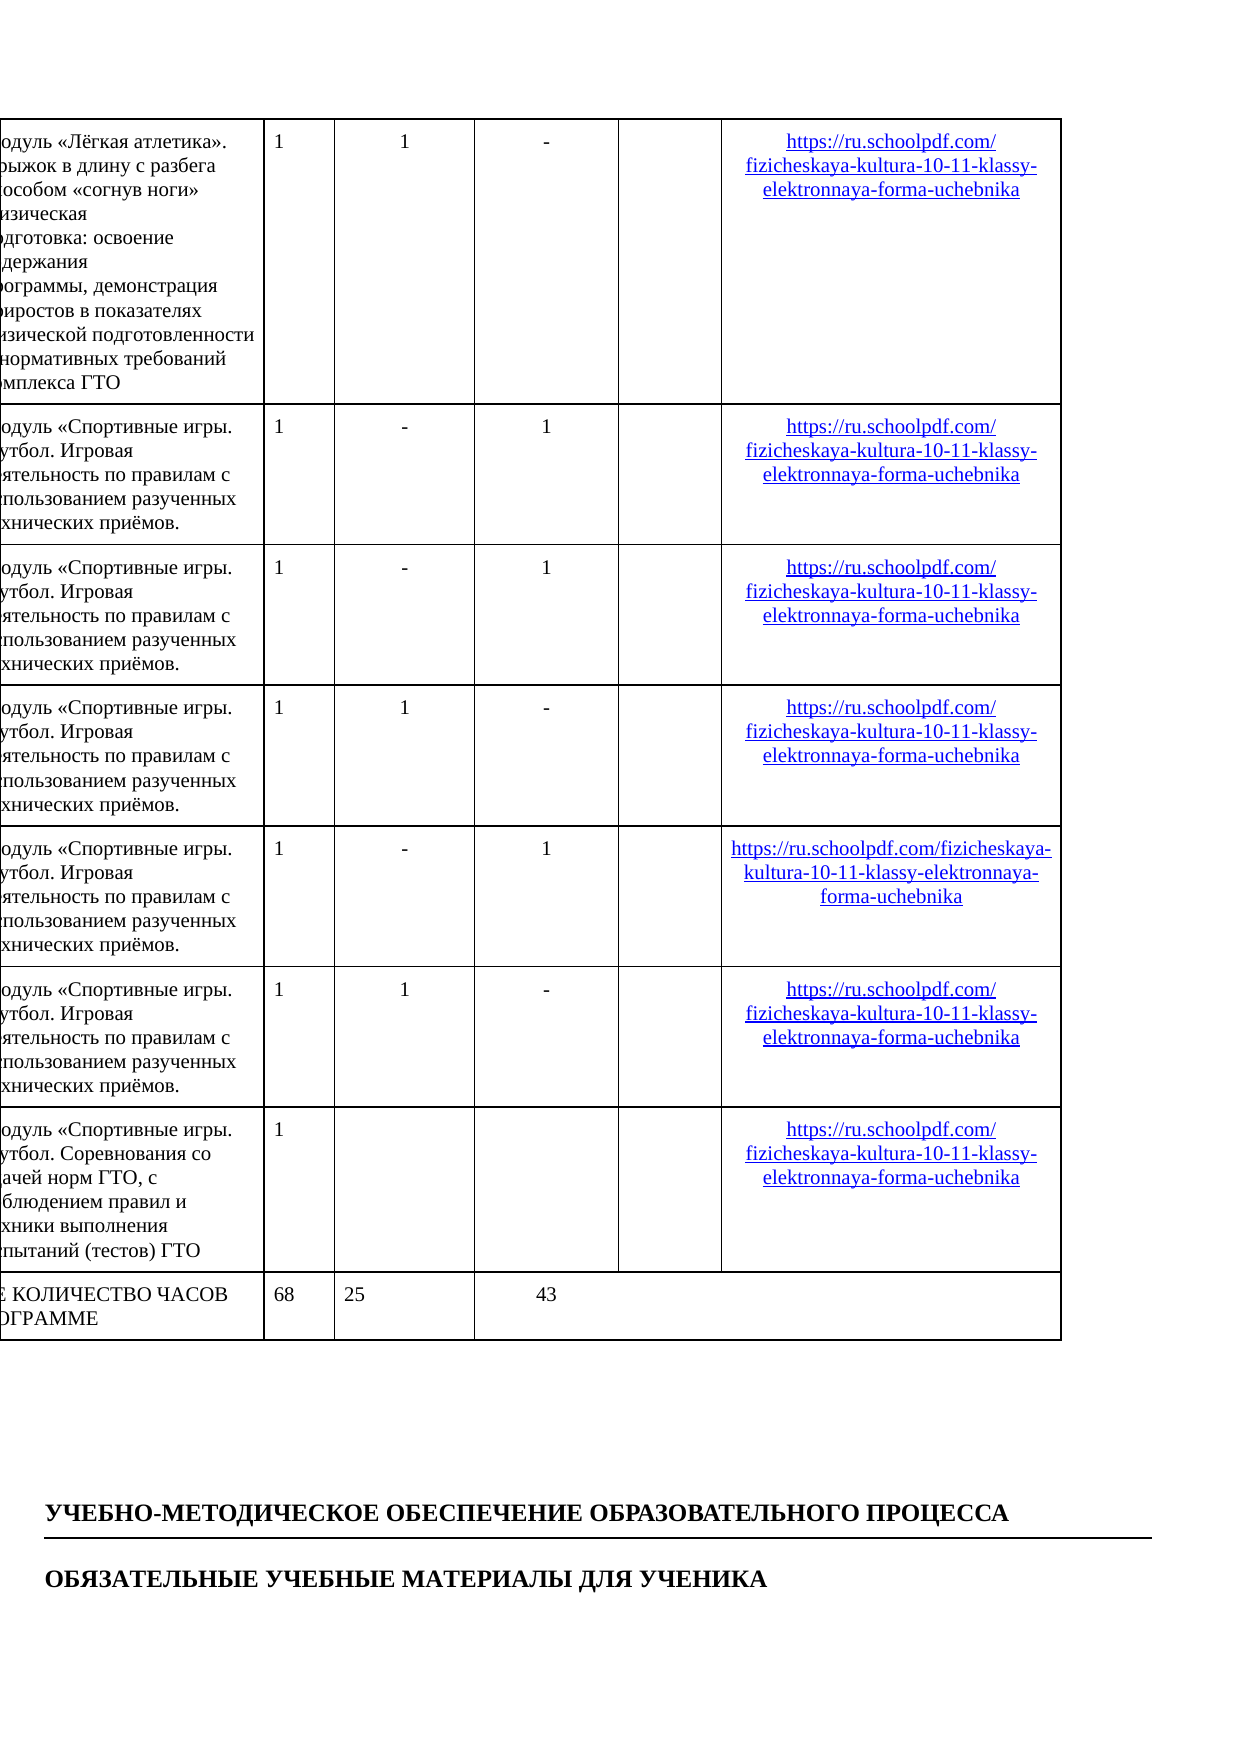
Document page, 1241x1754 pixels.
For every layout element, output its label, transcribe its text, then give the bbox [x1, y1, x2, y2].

table_cell - [335, 405, 474, 544]
table_cell 1 [265, 405, 334, 544]
table_cell - [335, 827, 474, 966]
table_cell Модуль «Лёгкая атлетика». Прыжок в длину с разбега способом «согнув ноги» Физическая подготовка: освоение содержания программы, демонстрация приростов в показателях физической подготовленности и нормативных требований комплекса ГТО [1, 120, 263, 403]
table_cell 1 [265, 120, 334, 403]
table_cell Модуль «Спортивные игры. Футбол. Игровая деятельность по правилам с использованием разученных технических приёмов. [1, 405, 263, 544]
table_cell - [475, 967, 618, 1106]
table_cell 1 [265, 545, 334, 684]
table_cell 1 [475, 545, 618, 684]
table_cell Модуль «Спортивные игры. Футбол. Игровая деятельность по правилам с использованием разученных технических приёмов. [1, 827, 263, 966]
table_cell [619, 827, 721, 966]
table_cell 1 [265, 1108, 334, 1271]
table_cell [619, 967, 721, 1106]
table_cell - [475, 686, 618, 825]
table_cell https://ru.schoolpdf.com/fizicheskaya-kultura-10-11-klassy-elektronnaya-forma-uchebnika [722, 967, 1060, 1106]
table_cell 43 [475, 1273, 1060, 1339]
text ОБЯЗАТЕЛЬНЫЕ УЧЕБНЫЕ МАТЕРИАЛЫ ДЛЯ УЧЕНИКА [44, 1564, 1152, 1592]
table_cell Модуль «Спортивные игры. Футбол. Соревнования со сдачей норм ГТО, с соблюдением правил и техники выполнения испытаний (тестов) ГТО [1, 1108, 263, 1271]
table_cell 1 [335, 686, 474, 825]
table_cell https://ru.schoolpdf.com/fizicheskaya-kultura-10-11-klassy-elektronnaya-forma-uchebnika [722, 1108, 1060, 1271]
table_cell https://ru.schoolpdf.com/fizicheskaya-kultura-10-11-klassy-elektronnaya-forma-uchebnika [722, 405, 1060, 544]
table_cell https://ru.schoolpdf.com/fizicheskaya-kultura-10-11-klassy-elektronnaya-forma-uchebnika [722, 827, 1060, 966]
table_cell 1 [335, 967, 474, 1106]
table_cell 1 [475, 405, 618, 544]
table_cell 1 [265, 967, 334, 1106]
table_cell 1 [265, 827, 334, 966]
table_cell 1 [335, 120, 474, 403]
table_cell - [335, 545, 474, 684]
table_cell Модуль «Спортивные игры. Футбол. Игровая деятельность по правилам с использованием разученных технических приёмов. [1, 545, 263, 684]
table_cell Модуль «Спортивные игры. Футбол. Игровая деятельность по правилам с использованием разученных технических приёмов. [1, 686, 263, 825]
table_cell 1 [475, 827, 618, 966]
table_cell [619, 405, 721, 544]
table_cell [619, 545, 721, 684]
table_cell Модуль «Спортивные игры. Футбол. Игровая деятельность по правилам с использованием разученных технических приёмов. [1, 967, 263, 1106]
table_cell 25 [335, 1273, 474, 1339]
table_cell [475, 1108, 618, 1271]
table_cell - [475, 120, 618, 403]
table_cell [619, 120, 721, 403]
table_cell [722, 120, 1060, 403]
table_cell https://ru.schoolpdf.com/fizicheskaya-kultura-10-11-klassy-elektronnaya-forma-uchebnika [722, 686, 1060, 825]
table_cell ОБЩЕЕ КОЛИЧЕСТВО ЧАСОВ ПО ПРОГРАММЕ [1, 1273, 263, 1339]
table_cell [335, 1108, 474, 1271]
table_cell [619, 686, 721, 825]
table_cell 68 [265, 1273, 334, 1339]
text УЧЕБНО-МЕТОДИЧЕСКОЕ ОБЕСПЕЧЕНИЕ ОБРАЗОВАТЕЛЬНОГО ПРОЦЕССА [44, 1498, 1152, 1537]
table_cell [619, 1108, 721, 1271]
table_cell 1 [265, 686, 334, 825]
table_cell https://ru.schoolpdf.com/fizicheskaya-kultura-10-11-klassy-elektronnaya-forma-uchebnika [722, 545, 1060, 684]
